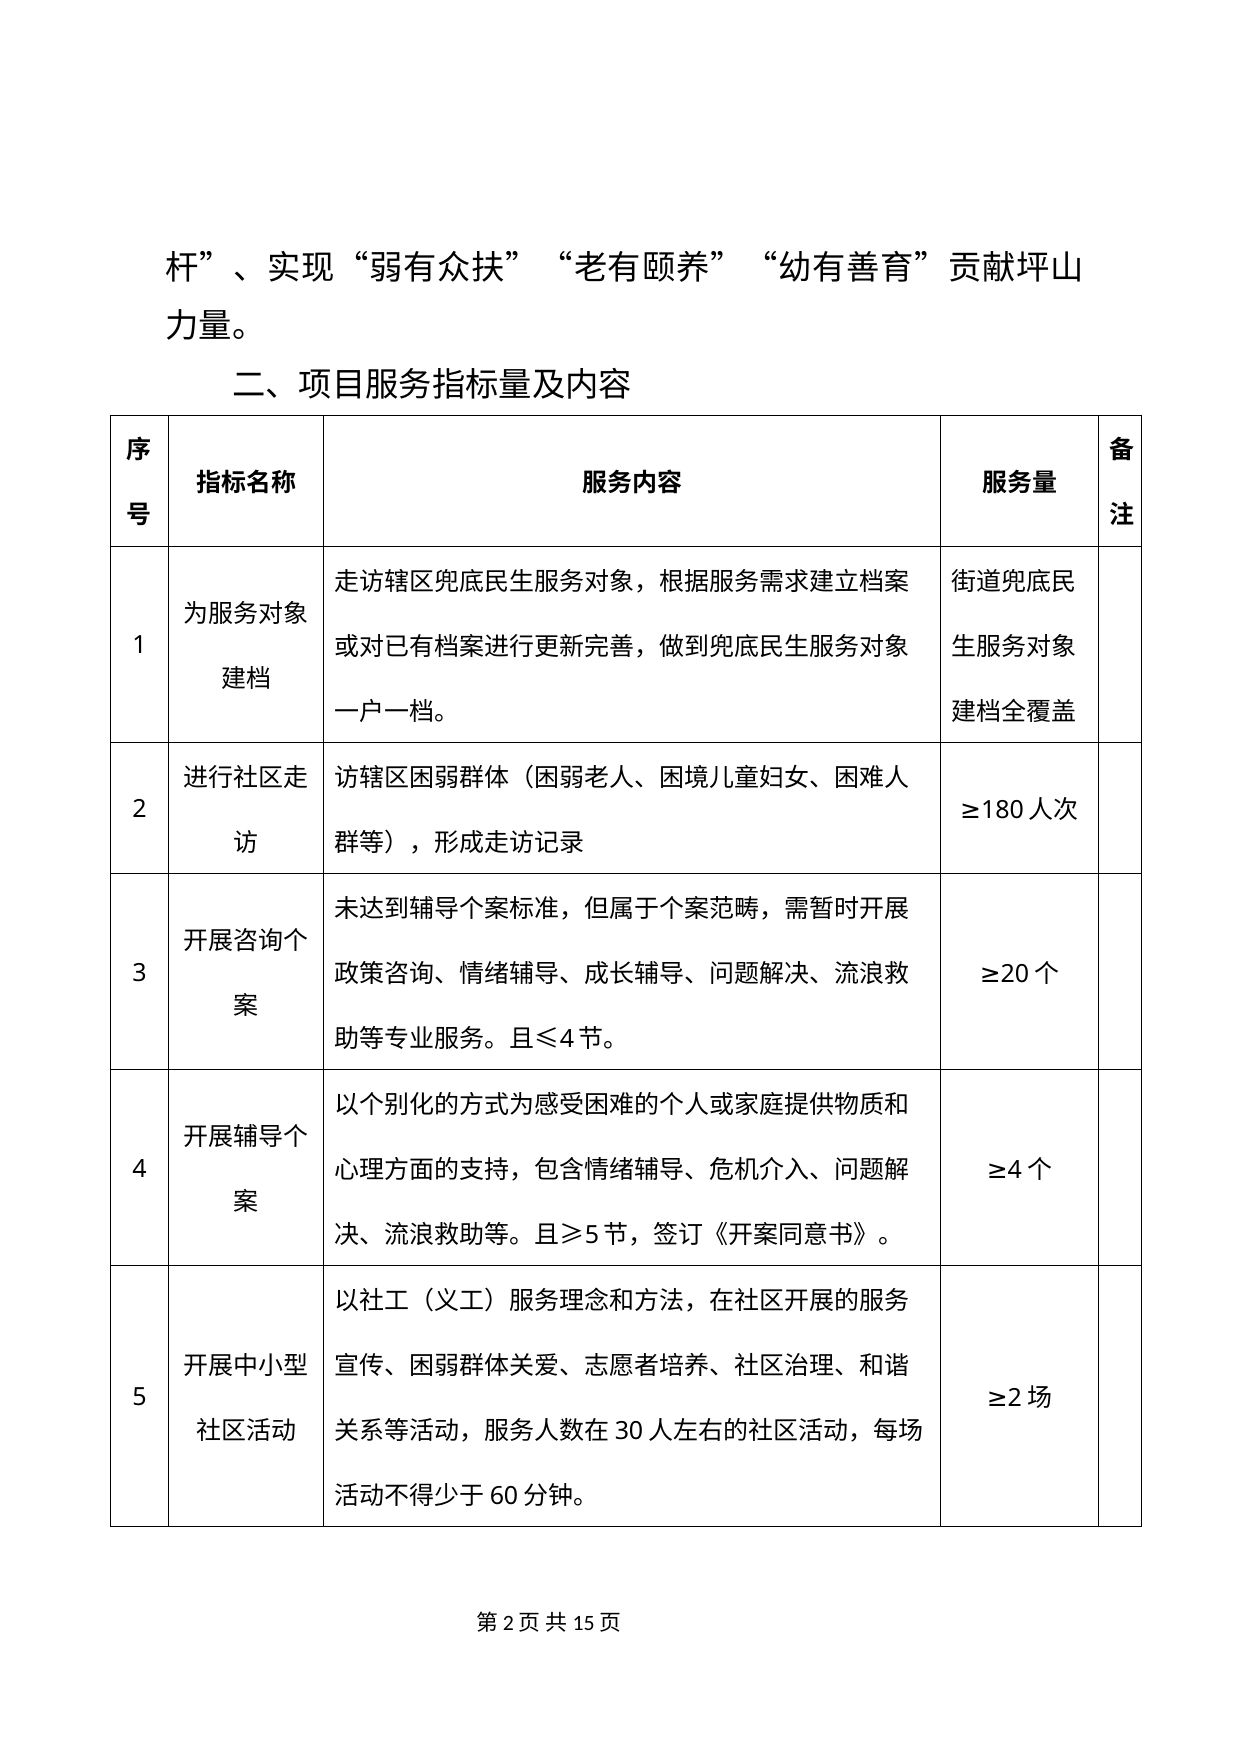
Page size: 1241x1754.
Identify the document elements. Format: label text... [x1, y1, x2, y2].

table_cell 未达到辅导个案标准，但属于个案范畴，需暂时开展政策咨询、情绪辅导、成长辅导、问题解决、流浪救助等专业服务。且≤4节。 [324, 874, 940, 1069]
table_cell 5 [111, 1266, 168, 1526]
table_cell [1099, 874, 1141, 1069]
table_cell 访辖区困弱群体（困弱老人、困境儿童妇女、困难人群等），形成走访记录 [324, 743, 940, 873]
table_header 服务量 [941, 416, 1098, 546]
table_cell [1099, 743, 1141, 873]
table_cell 2 [111, 743, 168, 873]
table_cell 街道兜底民生服务对象建档全覆盖 [941, 547, 1098, 742]
table_cell ≥180人次 [941, 743, 1098, 873]
table_cell 以社工（义工）服务理念和方法，在社区开展的服务宣传、困弱群体关爱、志愿者培养、社区治理、和谐关系等活动，服务人数在30人左右的社区活动，每场活动不得少于60分钟。 [324, 1266, 940, 1526]
table_cell ≥20个 [941, 874, 1098, 1069]
table_cell 1 [111, 547, 168, 742]
table_header 备注 [1099, 416, 1141, 546]
table_cell [1099, 1266, 1141, 1526]
table_header 服务内容 [324, 416, 940, 546]
table_cell 为服务对象建档 [169, 547, 323, 742]
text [165, 233, 1087, 349]
table_cell 进行社区走访 [169, 743, 323, 873]
table_cell [1099, 547, 1141, 742]
table_header 序号 [111, 416, 168, 546]
table_cell ≥4个 [941, 1070, 1098, 1265]
table_header 指标名称 [169, 416, 323, 546]
table_cell 4 [111, 1070, 168, 1265]
table_cell 以个别化的方式为感受困难的个人或家庭提供物质和心理方面的支持，包含情绪辅导、危机介入、问题解决、流浪救助等。且≥5节，签订《开案同意书》。 [324, 1070, 940, 1265]
table_cell 走访辖区兜底民生服务对象，根据服务需求建立档案或对已有档案进行更新完善，做到兜底民生服务对象一户一档。 [324, 547, 940, 742]
table_cell [1099, 1070, 1141, 1265]
table_cell 开展辅导个案 [169, 1070, 323, 1265]
table_cell 开展咨询个案 [169, 874, 323, 1069]
list 二、项目服务指标量及内容 [165, 349, 1087, 414]
table_cell 开展中小型社区活动 [169, 1266, 323, 1526]
table_cell 3 [111, 874, 168, 1069]
table_cell ≥2场 [941, 1266, 1098, 1526]
